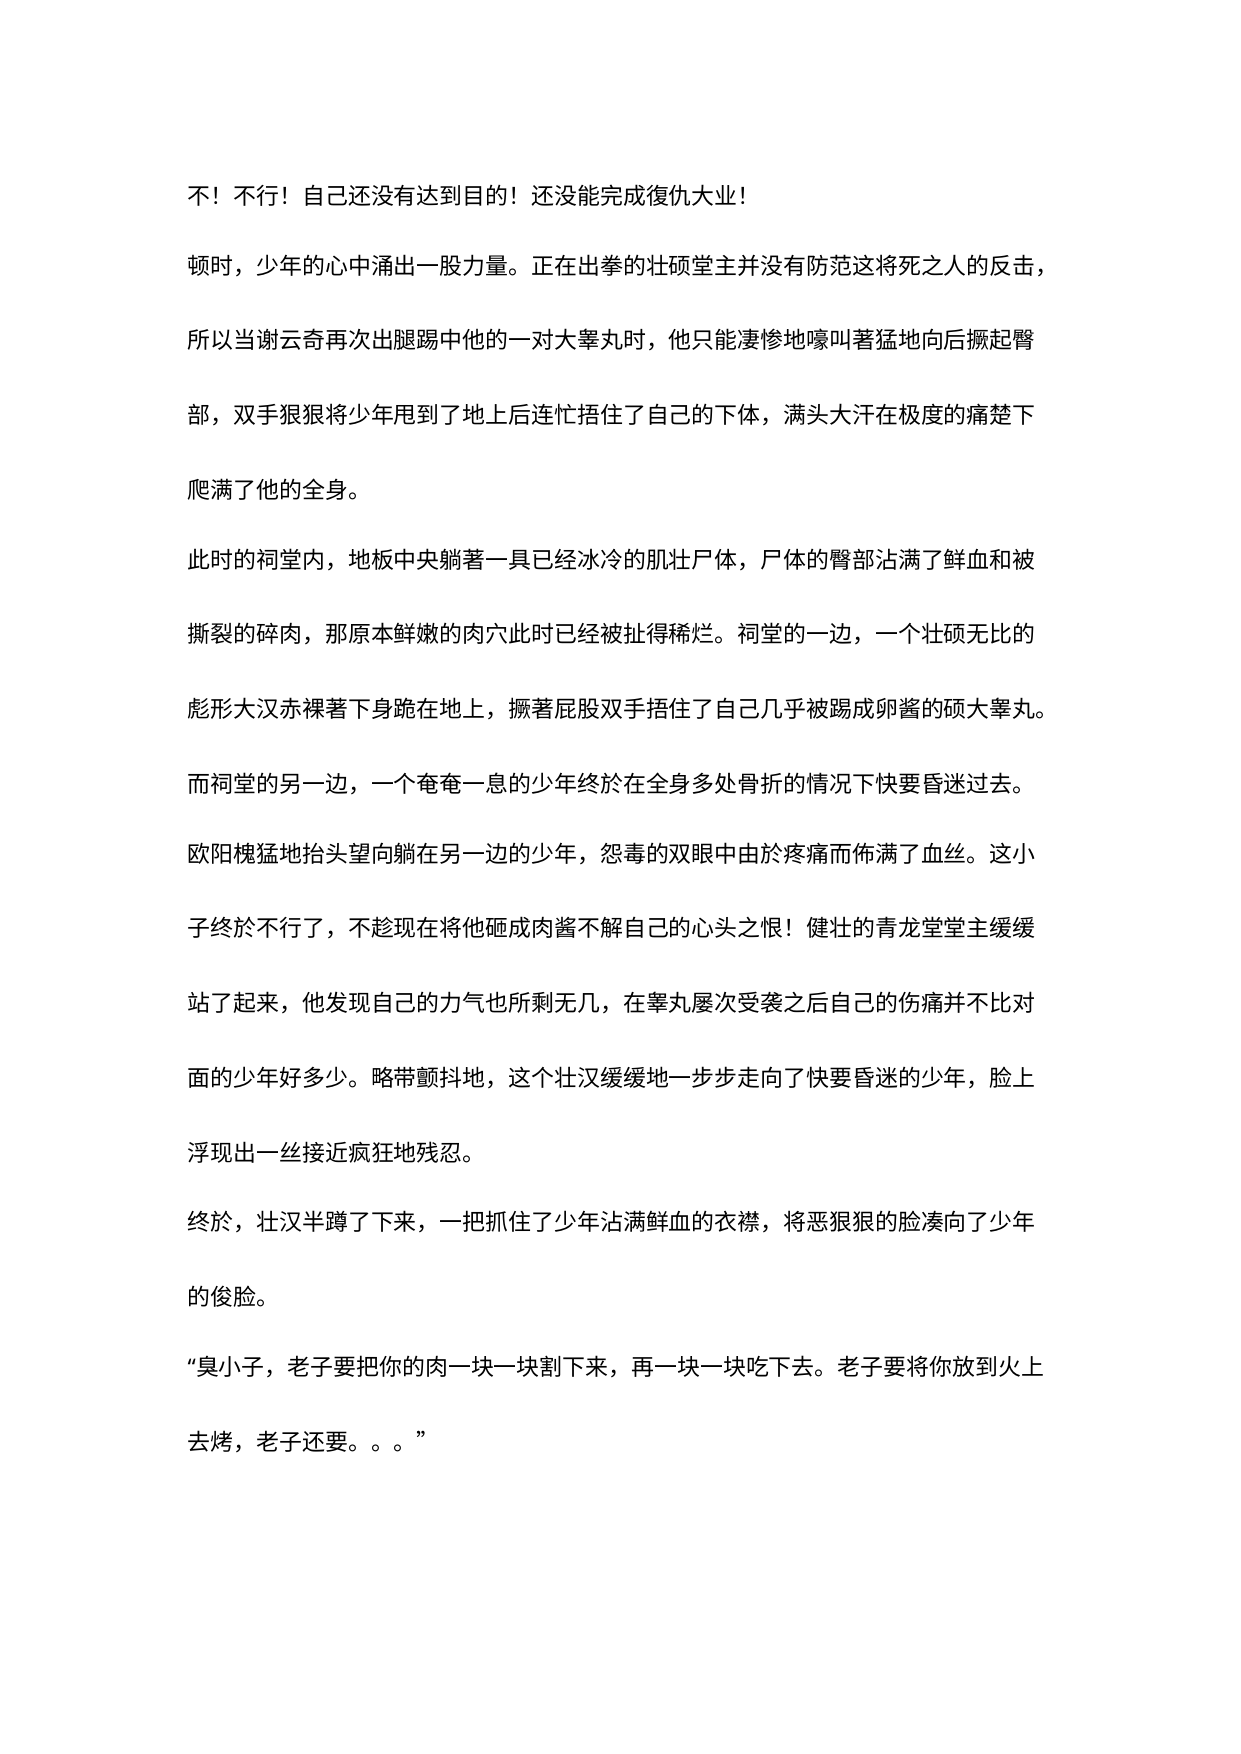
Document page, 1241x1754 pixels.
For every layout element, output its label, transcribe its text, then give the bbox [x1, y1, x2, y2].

text 终於，壮汉半蹲了下来，一把抓住了少年沾满鲜血的衣襟，将恶狠狠的脸凑向了少年的俊脸。 [187, 1188, 1053, 1328]
text 不！不行！自己还没有达到目的！还没能完成復仇大业！ [187, 162, 1053, 227]
text “臭小子，老子要把你的肉一块一块割下来，再一块一块吃下去。老子要将你放到火上去烤，老子还要。。。” [187, 1333, 1053, 1473]
text 顿时，少年的心中涌出一股力量。正在出拳的壮硕堂主并没有防范这将死之人的反击，所以当谢云奇再次出腿踢中他的一对大睾丸时，他只能凄惨地嚎叫著猛地向后撅起臀部，双手狠狠将少年甩到了地上后连忙捂住了自己的下体，满头大汗在极度的痛楚下爬满了他的全身。 [187, 232, 1053, 521]
text 此时的祠堂内，地板中央躺著一具已经冰冷的肌壮尸体，尸体的臀部沾满了鲜血和被撕裂的碎肉，那原本鲜嫩的肉穴此时已经被扯得稀烂。祠堂的一边，一个壮硕无比的彪形大汉赤裸著下身跪在地上，撅著屁股双手捂住了自己几乎被踢成卵酱的硕大睾丸。而祠堂的另一边，一个奄奄一息的少年终於在全身多处骨折的情况下快要昏迷过去。 [187, 526, 1053, 815]
text 欧阳槐猛地抬头望向躺在另一边的少年，怨毒的双眼中由於疼痛而佈满了血丝。这小子终於不行了，不趁现在将他砸成肉酱不解自己的心头之恨！健壮的青龙堂堂主缓缓站了起来，他发现自己的力气也所剩无几，在睾丸屡次受袭之后自己的伤痛并不比对面的少年好多少。略带颤抖地，这个壮汉缓缓地一步步走向了快要昏迷的少年，脸上浮现出一丝接近疯狂地残忍。 [187, 820, 1053, 1183]
